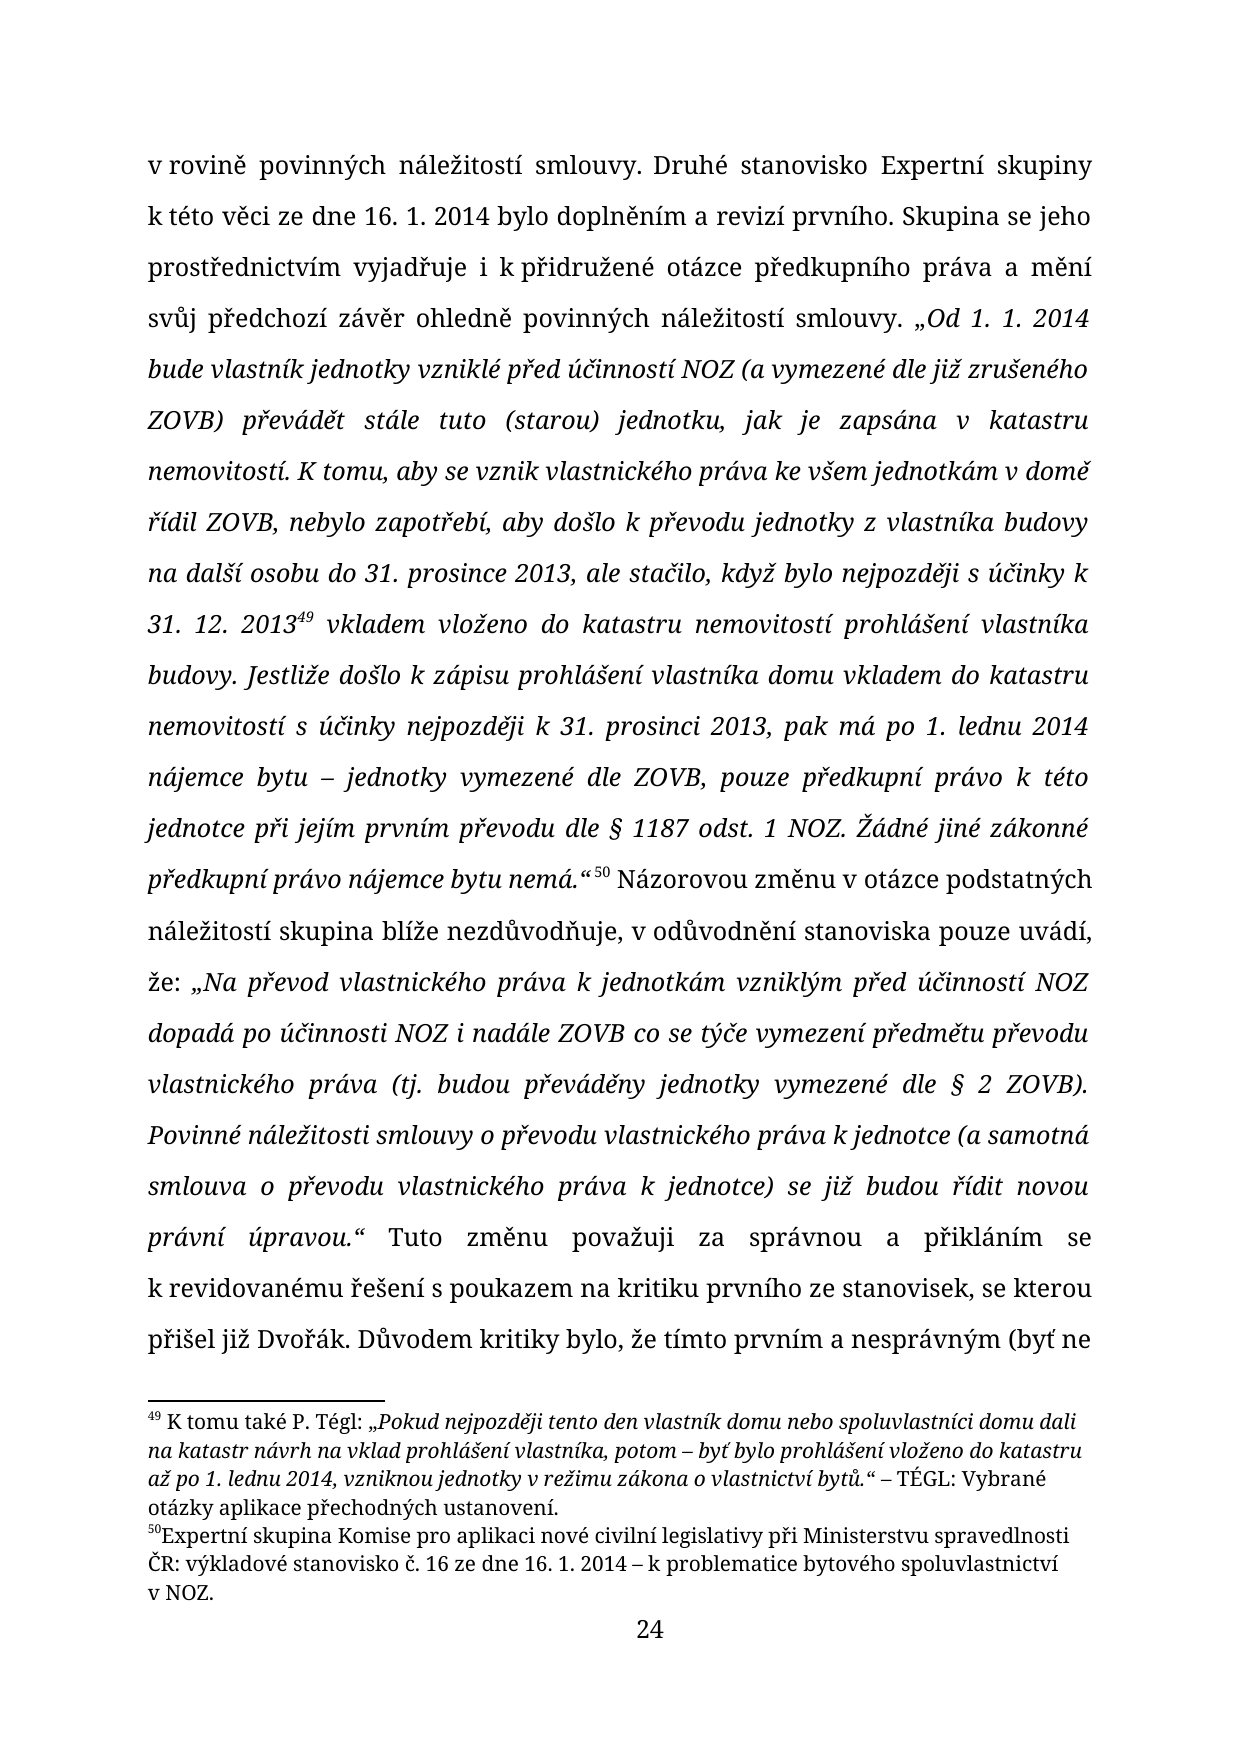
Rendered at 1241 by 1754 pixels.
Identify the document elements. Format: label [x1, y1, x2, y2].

text [148, 148, 1093, 1356]
